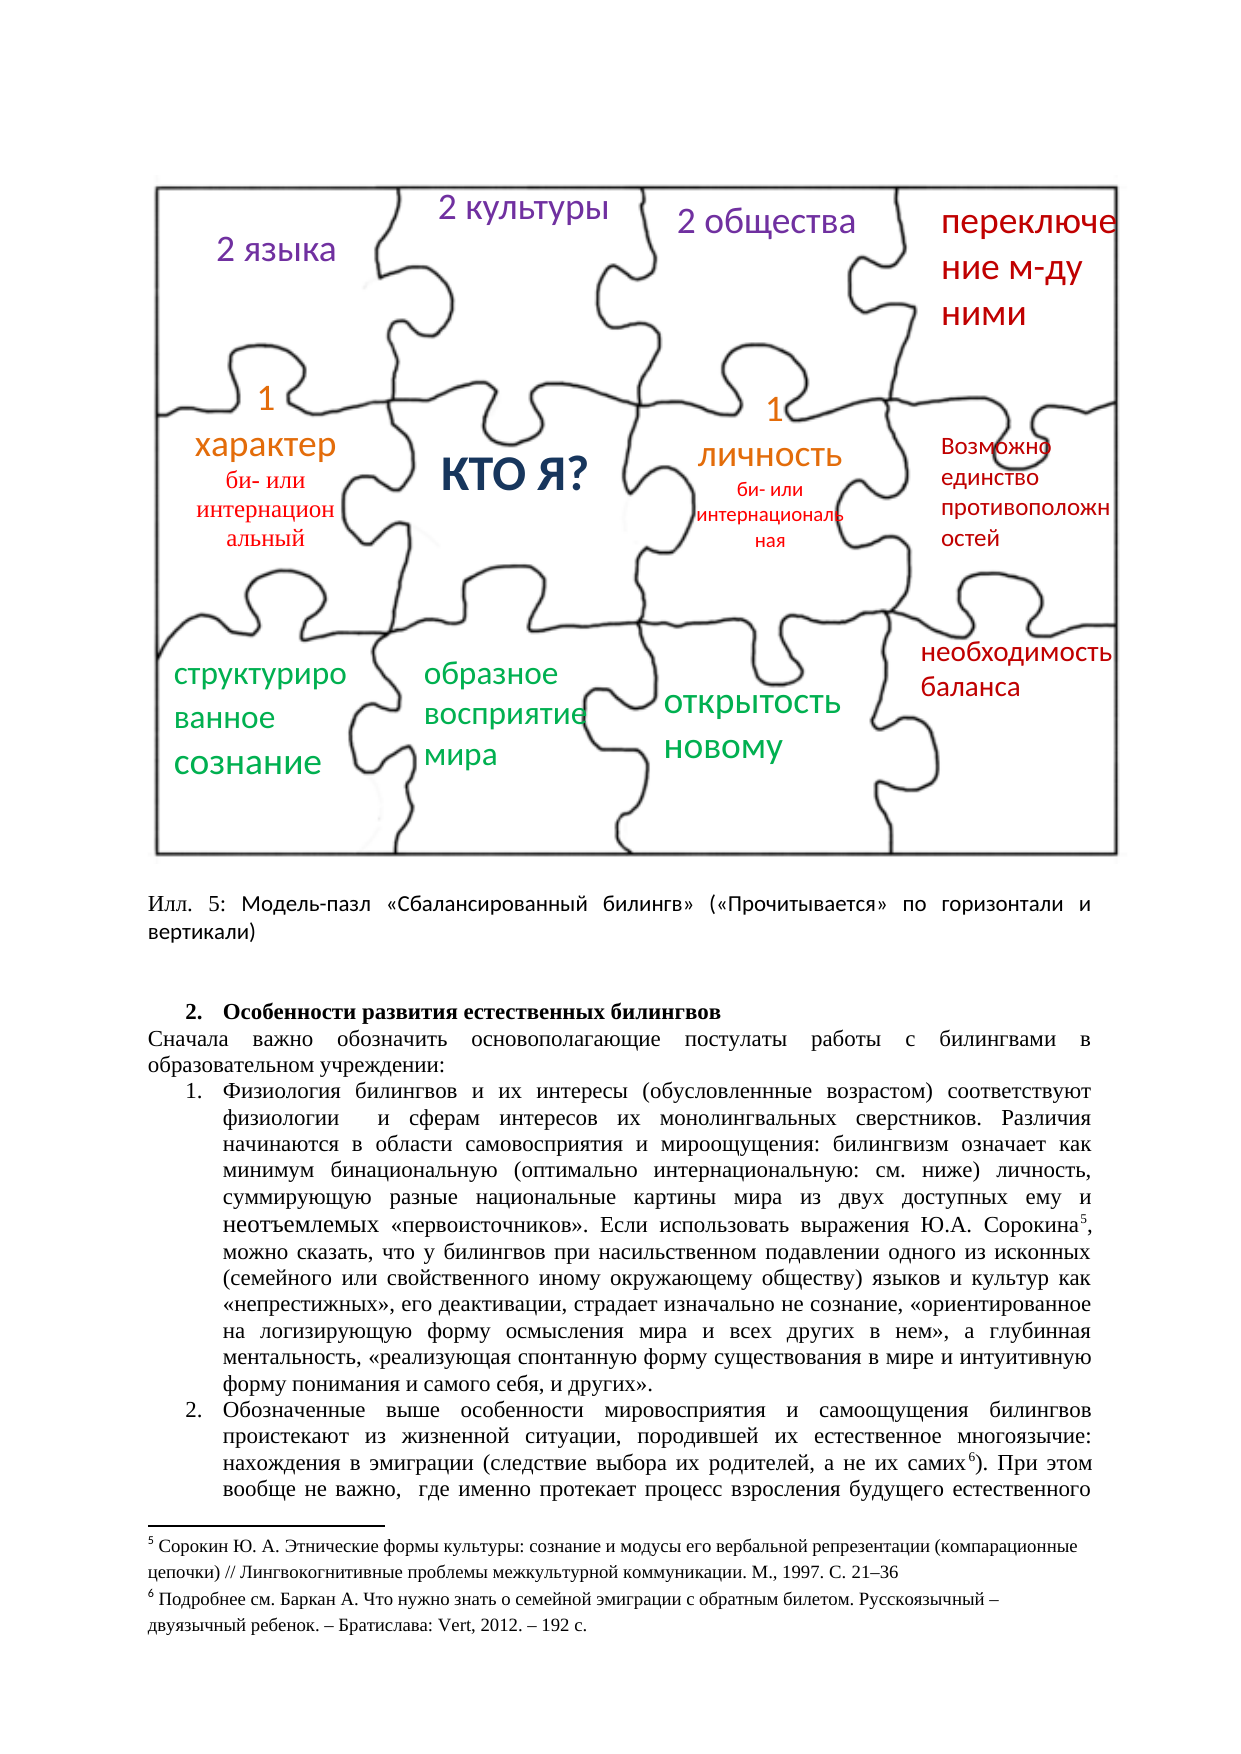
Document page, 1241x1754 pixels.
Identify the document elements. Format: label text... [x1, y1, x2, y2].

picture [147, 175, 1128, 864]
text Илл. 5: Модель-пазл «Сбалансированный билингв» («Прочитывается» по горизонтали и вертикали) [148, 889, 1093, 946]
text Сначала важно обозначить основополагающие постулаты работы с билингвами в образовательном учреждении: [148, 1024, 1093, 1077]
list Физиология билингвов и их интересы (обусловленнные возрастом) соответствуют физиологии и сферам интересов их монолингвальных сверстников. Различия начинаются в области самовосприятия и мироощущения: билингвизм означает как минимум бинациональную (оптимально интернациональную: см. ниже) личность, суммирующую разные национальные картины мира из двух доступных ему и неотъемлемых «первоисточников». Если использовать выражения Ю.А. Сорокина, можно сказать, что у билингвов при насильственном подавлении одного из исконных (семейного или свойственного иному окружающему обществу) языков и культур как «непрестижных», его деактивации, страдает изначально не сознание, «ориентированное на логизирующую форму осмысления мира и всех других в нем», а глубинная ментальность, «реализующая спонтанную форму существования в мире и интуитивную форму понимания и самого себя, и других». [185, 1077, 1093, 1396]
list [185, 1396, 1093, 1501]
list Особенности развития естественных билингвов [185, 998, 1093, 1024]
